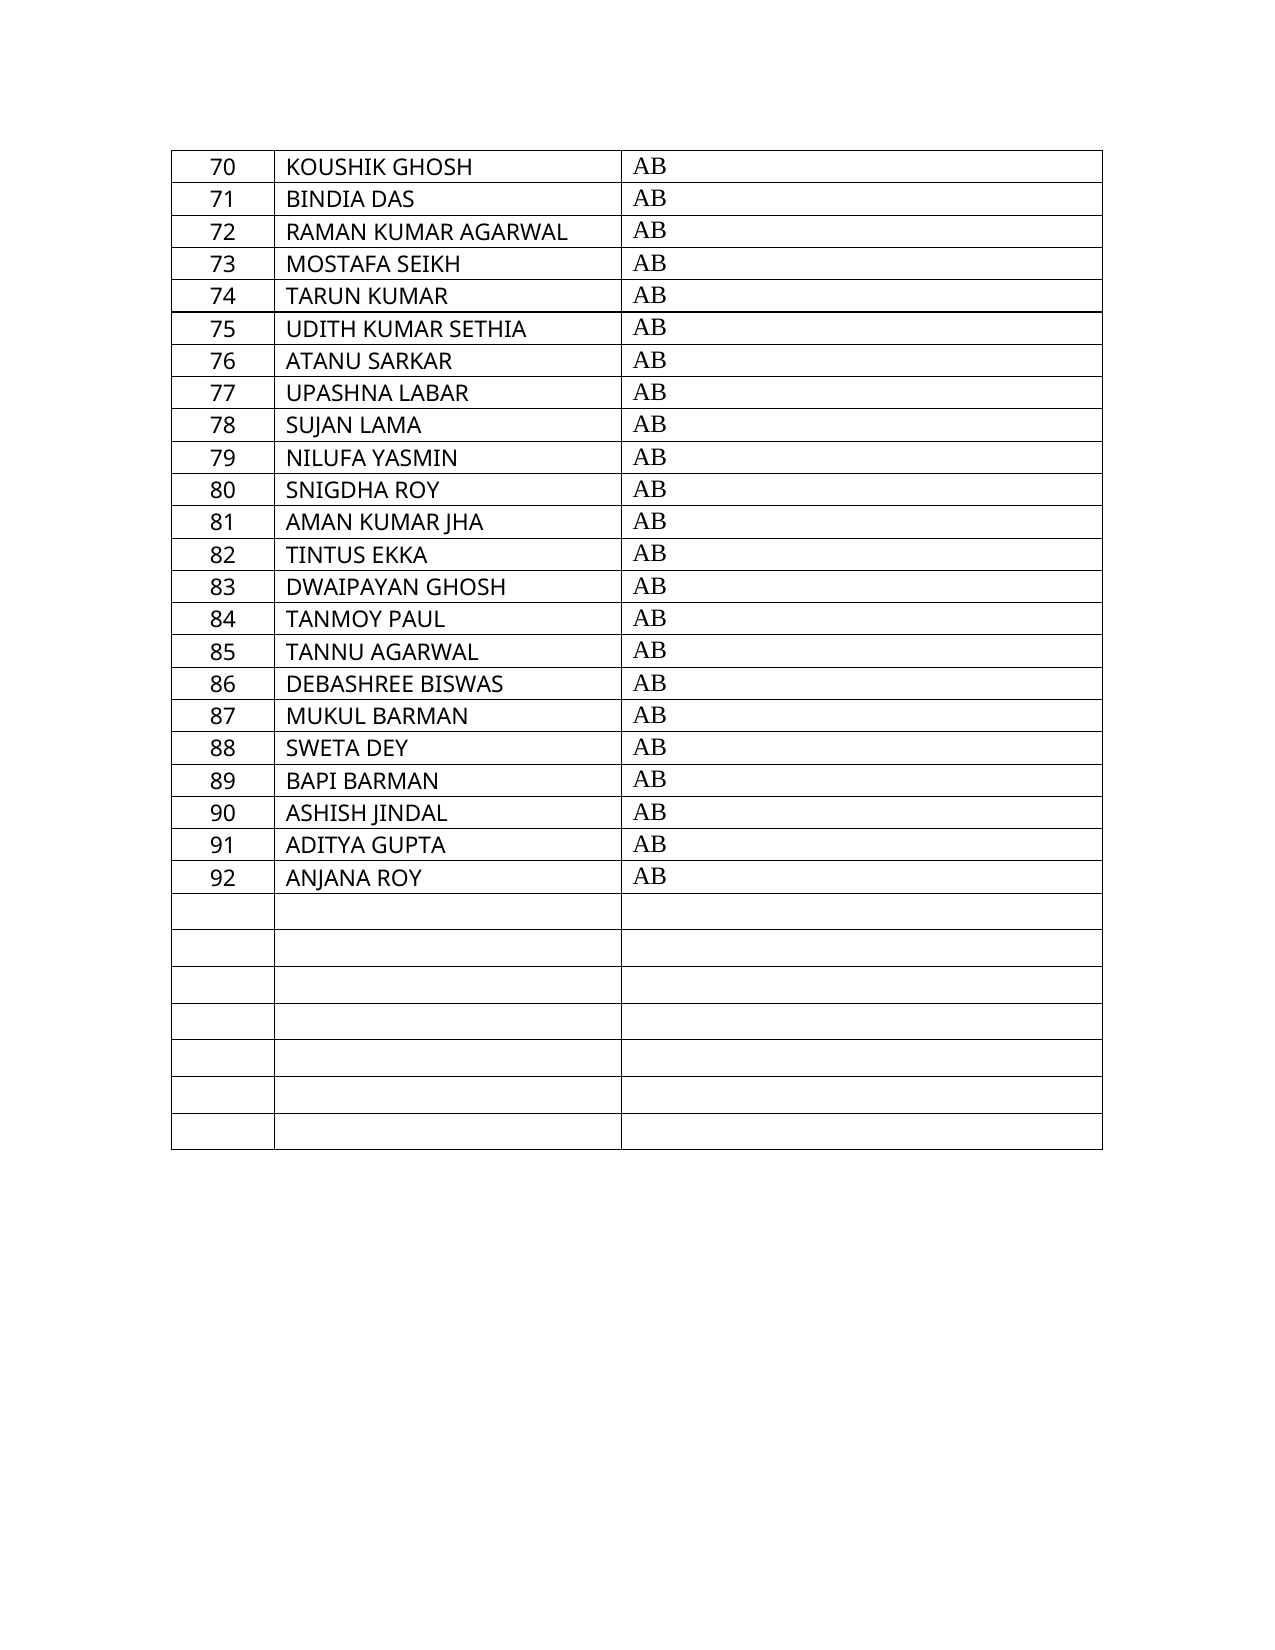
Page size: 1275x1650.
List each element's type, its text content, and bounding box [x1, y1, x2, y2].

table_cell AB [622, 506, 1102, 537]
table_cell [1103, 731, 1127, 763]
table_cell SNIGDHA ROY [275, 474, 621, 505]
table_cell [172, 967, 274, 1003]
table_cell 89 [172, 765, 274, 796]
table_cell DWAIPAYAN GHOSH [275, 571, 621, 602]
table_cell [1103, 538, 1127, 570]
table_cell [275, 894, 621, 929]
table_cell MUKUL BARMAN [275, 700, 621, 731]
table_cell [172, 1040, 274, 1076]
table_cell [1103, 344, 1127, 376]
table_cell [1103, 634, 1127, 667]
table_cell 91 [172, 829, 274, 860]
table_cell [275, 1040, 621, 1076]
table_cell AB [622, 732, 1102, 763]
table_cell AB [622, 442, 1102, 473]
table_cell [1103, 667, 1127, 699]
table_cell AB [622, 765, 1102, 796]
table_cell [172, 930, 274, 966]
table_cell AB [622, 700, 1102, 731]
table_cell [1103, 376, 1127, 408]
table_cell UPASHNA LABAR [275, 377, 621, 408]
table_cell 83 [172, 571, 274, 602]
table_cell RAMAN KUMAR AGARWAL [275, 216, 621, 247]
table_cell AB [622, 151, 1102, 182]
table_cell [1103, 279, 1127, 311]
table_cell [1103, 828, 1127, 860]
table_cell ANJANA ROY [275, 861, 621, 893]
table_cell [1103, 408, 1127, 441]
table_cell 92 [172, 861, 274, 893]
table_cell AB [622, 797, 1102, 828]
table_cell TARUN KUMAR [275, 280, 621, 311]
table_cell 77 [172, 377, 274, 408]
table_cell [1103, 182, 1127, 214]
table_cell TANNU AGARWAL [275, 635, 621, 667]
table_cell [172, 1114, 274, 1149]
table_cell [1103, 796, 1127, 828]
table_cell [1103, 473, 1127, 505]
table_cell 72 [172, 216, 274, 247]
table_cell AB [622, 313, 1102, 344]
table_cell SUJAN LAMA [275, 409, 621, 441]
table_cell AB [622, 571, 1102, 602]
table_cell [172, 1004, 274, 1039]
table_cell ATANU SARKAR [275, 345, 621, 376]
table_cell [622, 1040, 1102, 1076]
table_cell TANMOY PAUL [275, 603, 621, 634]
table_cell 71 [172, 183, 274, 214]
table_cell 85 [172, 635, 274, 667]
table_cell AB [622, 474, 1102, 505]
table_cell [275, 930, 621, 966]
table_cell 74 [172, 280, 274, 311]
table_cell 79 [172, 442, 274, 473]
table_cell AB [622, 603, 1102, 634]
table_cell AB [622, 183, 1102, 214]
table_cell [622, 1077, 1102, 1113]
table_cell [172, 1077, 274, 1113]
table_cell [1103, 570, 1127, 602]
table_cell 80 [172, 474, 274, 505]
table_cell BINDIA DAS [275, 183, 621, 214]
table_cell [1103, 150, 1127, 182]
table_cell [622, 930, 1102, 966]
table_cell [1103, 929, 1127, 966]
table_cell 87 [172, 700, 274, 731]
table_cell [1103, 247, 1127, 279]
table_cell [1103, 764, 1127, 796]
table_cell AB [622, 635, 1102, 667]
table_cell TINTUS EKKA [275, 539, 621, 570]
table_cell DEBASHREE BISWAS [275, 668, 621, 699]
table_cell NILUFA YASMIN [275, 442, 621, 473]
table_cell 73 [172, 248, 274, 279]
table_cell 86 [172, 668, 274, 699]
table_cell [622, 1004, 1102, 1039]
table_cell 76 [172, 345, 274, 376]
table_cell [1103, 505, 1127, 537]
table_cell ADITYA GUPTA [275, 829, 621, 860]
table_cell [622, 967, 1102, 1003]
table_cell [1103, 602, 1127, 634]
table_cell [622, 894, 1102, 929]
table_cell AB [622, 216, 1102, 247]
table_cell BAPI BARMAN [275, 765, 621, 796]
table_cell AMAN KUMAR JHA [275, 506, 621, 537]
table_cell AB [622, 248, 1102, 279]
table_cell [1103, 860, 1127, 893]
table_cell [1103, 966, 1127, 1003]
table_cell UDITH KUMAR SETHIA [275, 313, 621, 344]
table_cell [275, 1114, 621, 1149]
table_cell [1103, 441, 1127, 473]
table_cell [172, 894, 274, 929]
table_cell [622, 1114, 1102, 1149]
table_cell KOUSHIK GHOSH [275, 151, 621, 182]
table_cell AB [622, 829, 1102, 860]
table_cell 78 [172, 409, 274, 441]
table_cell [275, 1077, 621, 1113]
table_cell [1103, 1076, 1127, 1113]
table_cell 88 [172, 732, 274, 763]
table_cell [1103, 1003, 1127, 1039]
table_cell AB [622, 409, 1102, 441]
table_cell [1103, 1039, 1127, 1076]
table_cell [275, 1004, 621, 1039]
table_cell AB [622, 377, 1102, 408]
table_cell [1103, 215, 1127, 247]
table_cell AB [622, 861, 1102, 893]
table_cell ASHISH JINDAL [275, 797, 621, 828]
table_cell [1103, 311, 1127, 344]
table_cell [275, 967, 621, 1003]
table_cell 82 [172, 539, 274, 570]
table_cell 70 [172, 151, 274, 182]
table_cell [1103, 1113, 1127, 1149]
table_cell SWETA DEY [275, 732, 621, 763]
table_cell 84 [172, 603, 274, 634]
table_cell [1103, 893, 1127, 929]
table_cell 90 [172, 797, 274, 828]
table_cell AB [622, 280, 1102, 311]
table_cell AB [622, 539, 1102, 570]
table_cell MOSTAFA SEIKH [275, 248, 621, 279]
table_cell 81 [172, 506, 274, 537]
table_cell AB [622, 668, 1102, 699]
table_cell AB [622, 345, 1102, 376]
table_cell 75 [172, 313, 274, 344]
table_cell [1103, 699, 1127, 731]
